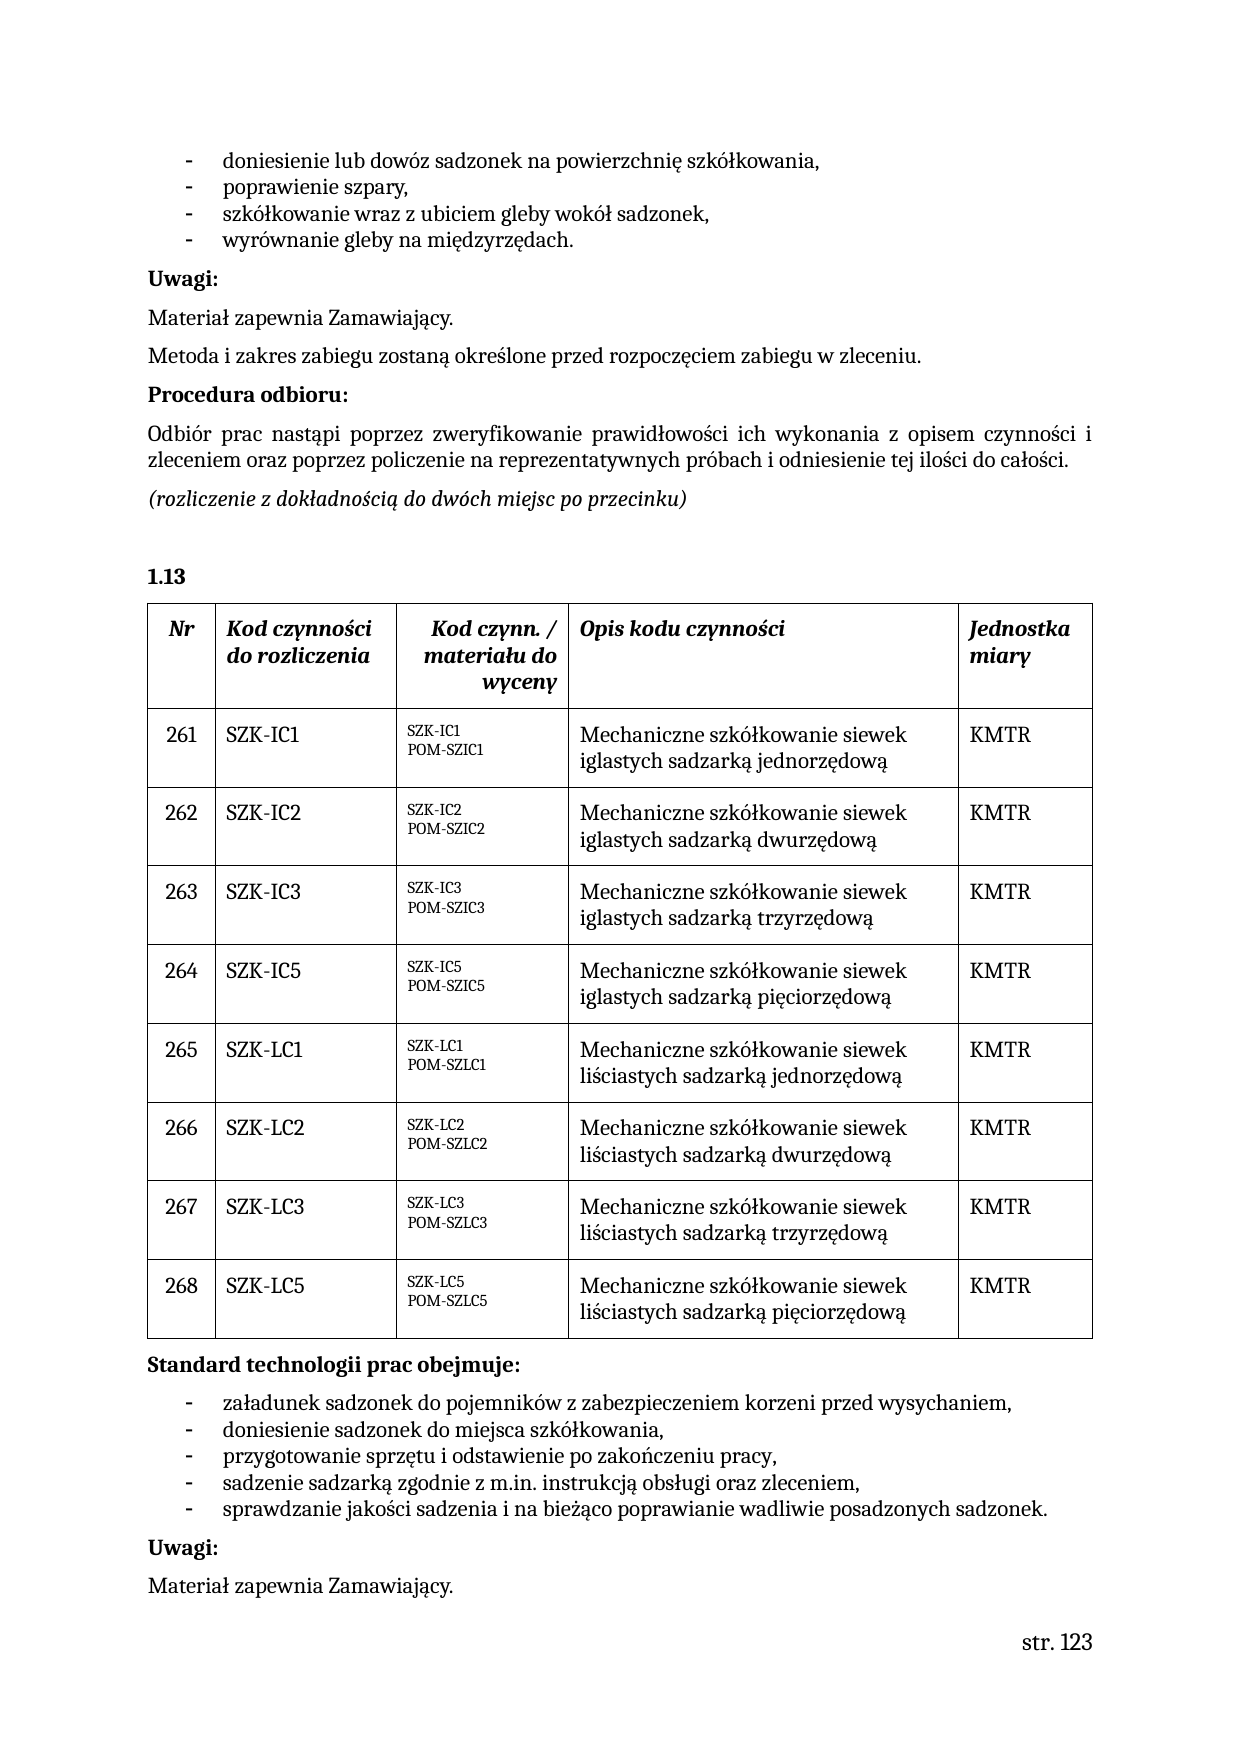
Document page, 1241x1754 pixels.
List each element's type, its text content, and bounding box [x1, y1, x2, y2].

list sprawdzanie jakości sadzenia i na bieżąco poprawianie wadliwie posadzonych sadzonek. [185, 1496, 1093, 1522]
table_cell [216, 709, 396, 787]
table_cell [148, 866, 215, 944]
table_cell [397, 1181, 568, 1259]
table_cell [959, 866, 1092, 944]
list poprawienie szpary, [185, 174, 1093, 200]
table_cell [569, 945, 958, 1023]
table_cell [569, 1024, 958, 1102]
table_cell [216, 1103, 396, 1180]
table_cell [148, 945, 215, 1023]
list załadunek sadzonek do pojemników z zabezpieczeniem korzeni przed wysychaniem, [185, 1390, 1093, 1417]
list doniesienie sadzonek do miejsca szkółkowania, [185, 1417, 1093, 1443]
list doniesienie lub dowóz sadzonek na powierzchnię szkółkowania, [185, 148, 1093, 174]
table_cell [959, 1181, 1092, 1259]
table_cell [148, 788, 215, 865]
text Metoda i zakres zabiegu zostaną określone przed rozpoczęciem zabiegu w zleceniu. [148, 343, 1093, 369]
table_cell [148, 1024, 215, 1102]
text 1.13 [148, 564, 1093, 590]
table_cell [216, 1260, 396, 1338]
text (rozliczenie z dokładnością do dwóch miejsc po przecinku) [148, 486, 1093, 512]
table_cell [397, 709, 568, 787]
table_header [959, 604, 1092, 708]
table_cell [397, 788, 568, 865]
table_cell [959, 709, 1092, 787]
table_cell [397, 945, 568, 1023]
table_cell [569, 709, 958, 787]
list przygotowanie sprzętu i odstawienie po zakończeniu pracy, [185, 1443, 1093, 1469]
list szkółkowanie wraz z ubiciem gleby wokół sadzonek, [185, 200, 1093, 227]
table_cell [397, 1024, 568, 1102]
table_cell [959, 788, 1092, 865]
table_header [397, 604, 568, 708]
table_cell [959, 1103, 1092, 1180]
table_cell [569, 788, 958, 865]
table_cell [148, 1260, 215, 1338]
text Procedura odbioru: [148, 382, 1093, 408]
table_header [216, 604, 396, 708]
text Uwagi: [148, 266, 1093, 292]
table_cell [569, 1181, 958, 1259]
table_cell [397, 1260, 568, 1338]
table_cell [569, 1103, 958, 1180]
text Materiał zapewnia Zamawiający. [148, 1573, 1093, 1600]
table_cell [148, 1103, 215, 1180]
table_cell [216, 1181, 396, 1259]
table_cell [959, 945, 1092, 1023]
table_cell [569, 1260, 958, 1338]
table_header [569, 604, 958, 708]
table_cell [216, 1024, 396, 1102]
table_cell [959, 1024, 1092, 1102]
list sadzenie sadzarką zgodnie z m.in. instrukcją obsługi oraz zleceniem, [185, 1469, 1093, 1496]
text Odbiór prac nastąpi poprzez zweryfikowanie prawidłowości ich wykonania z opisem czynności i zleceniem oraz poprzez policzenie na reprezentatywnych próbach i odniesienie tej ilości do całości. [148, 421, 1093, 474]
list wyrównanie gleby na międzyrzędach. [185, 227, 1093, 253]
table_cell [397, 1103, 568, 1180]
text Standard technologii prac obejmuje: [148, 1351, 1093, 1378]
text Uwagi: [148, 1534, 1093, 1561]
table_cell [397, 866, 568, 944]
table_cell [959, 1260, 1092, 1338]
text Materiał zapewnia Zamawiający. [148, 304, 1093, 331]
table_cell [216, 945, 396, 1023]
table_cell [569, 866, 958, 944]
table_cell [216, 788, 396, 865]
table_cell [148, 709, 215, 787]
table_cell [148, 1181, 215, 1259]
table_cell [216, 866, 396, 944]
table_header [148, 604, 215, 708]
